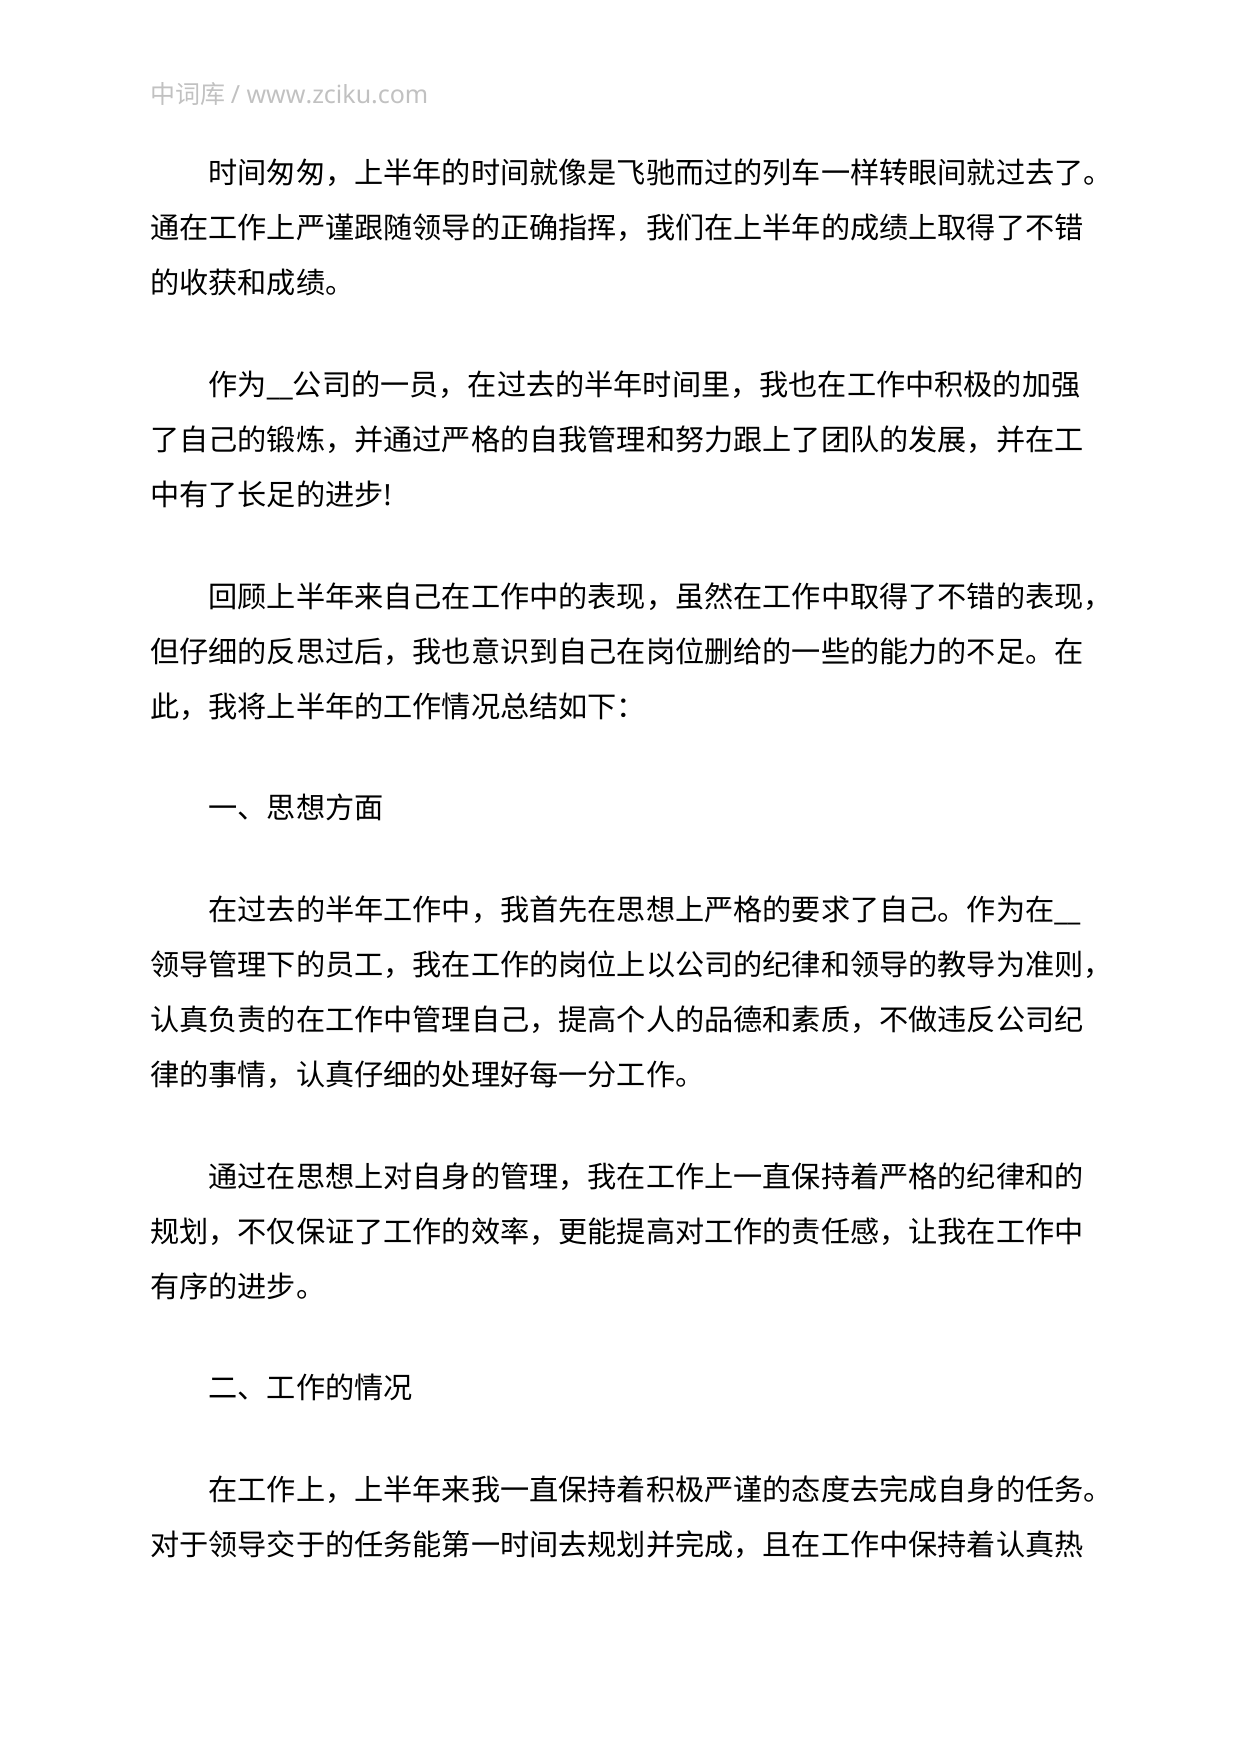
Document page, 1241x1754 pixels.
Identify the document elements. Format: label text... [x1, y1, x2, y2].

text 在过去的半年工作中，我首先在思想上严格的要求了自己。作为在__领导管理下的员工，我在工作的岗位上以公司的纪律和领导的教导为准则，认真负责的在工作中管理自己，提高个人的品德和素质，不做违反公司纪律的事情，认真仔细的处理好每一分工作。 [150, 887, 1090, 1094]
text 通过在思想上对自身的管理，我在工作上一直保持着严格的纪律和的规划，不仅保证了工作的效率，更能提高对工作的责任感，让我在工作中有序的进步。 [150, 1153, 1090, 1305]
text 一、思想方面 [150, 785, 1090, 827]
text 二、工作的情况 [150, 1365, 1090, 1407]
text 时间匆匆，上半年的时间就像是飞驰而过的列车一样转眼间就过去了。通在工作上严谨跟随领导的正确指挥，我们在上半年的成绩上取得了不错的收获和成绩。 [150, 150, 1090, 302]
text 回顾上半年来自己在工作中的表现，虽然在工作中取得了不错的表现，但仔细的反思过后，我也意识到自己在岗位删给的一些的能力的不足。在此，我将上半年的工作情况总结如下： [150, 573, 1090, 726]
text 作为__公司的一员，在过去的半年时间里，我也在工作中积极的加强了自己的锻炼，并通过严格的自我管理和努力跟上了团队的发展，并在工中有了长足的进步! [150, 362, 1090, 514]
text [150, 1467, 1090, 1564]
